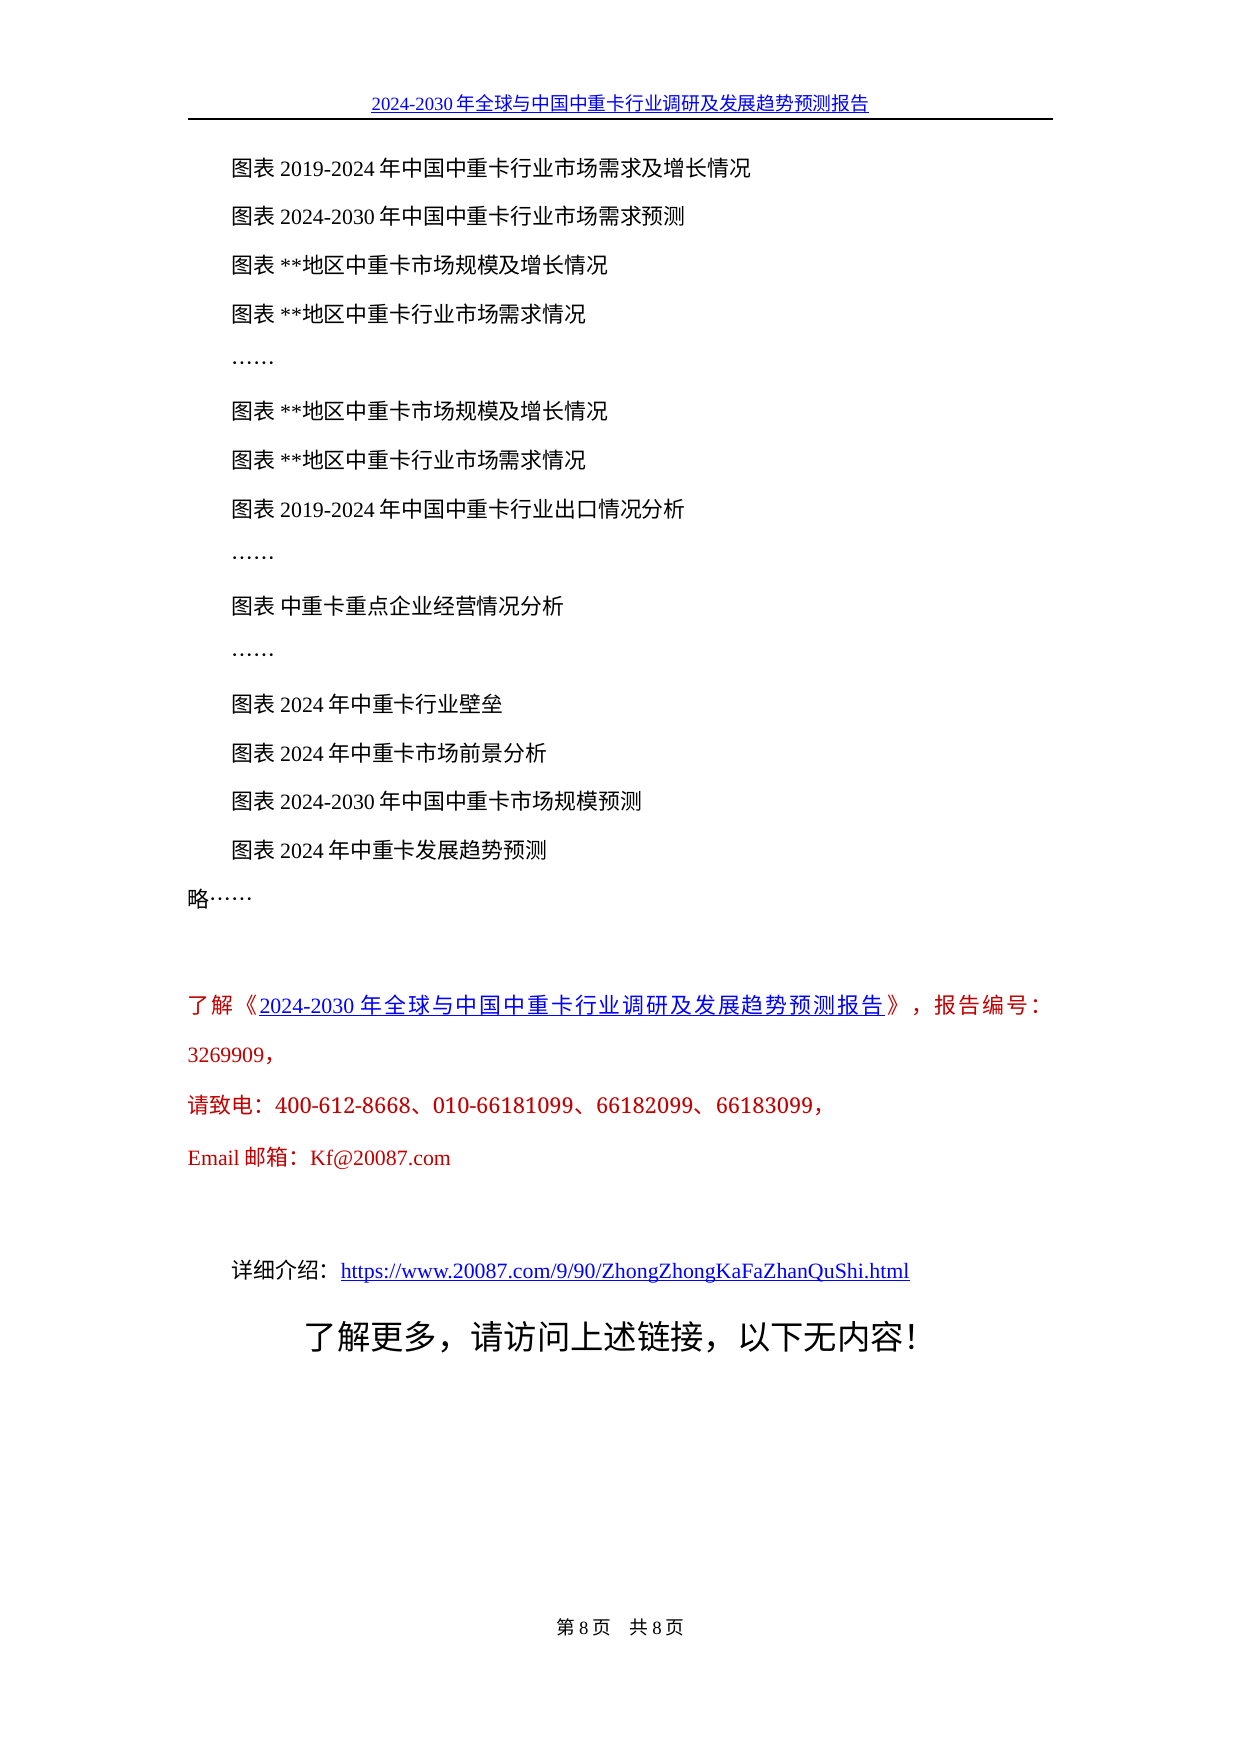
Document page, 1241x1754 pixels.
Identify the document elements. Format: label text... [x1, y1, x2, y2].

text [187, 150, 1053, 914]
text Email邮箱：Kf@20087.com [187, 1140, 1053, 1172]
text 请致电：400-612-8668、010-66181099、66182099、66183099， [187, 1088, 1053, 1121]
text 详细介绍：https://www.20087.com/9/90/ZhongZhongKaFaZhanQuShi.html [187, 1253, 1053, 1285]
title 了解更多，请访问上述链接，以下无内容！ [187, 1303, 1053, 1368]
text 了解《2024-2030年全球与中国中重卡行业调研及发展趋势预测报告》，报告编号：3269909， [187, 988, 1053, 1069]
